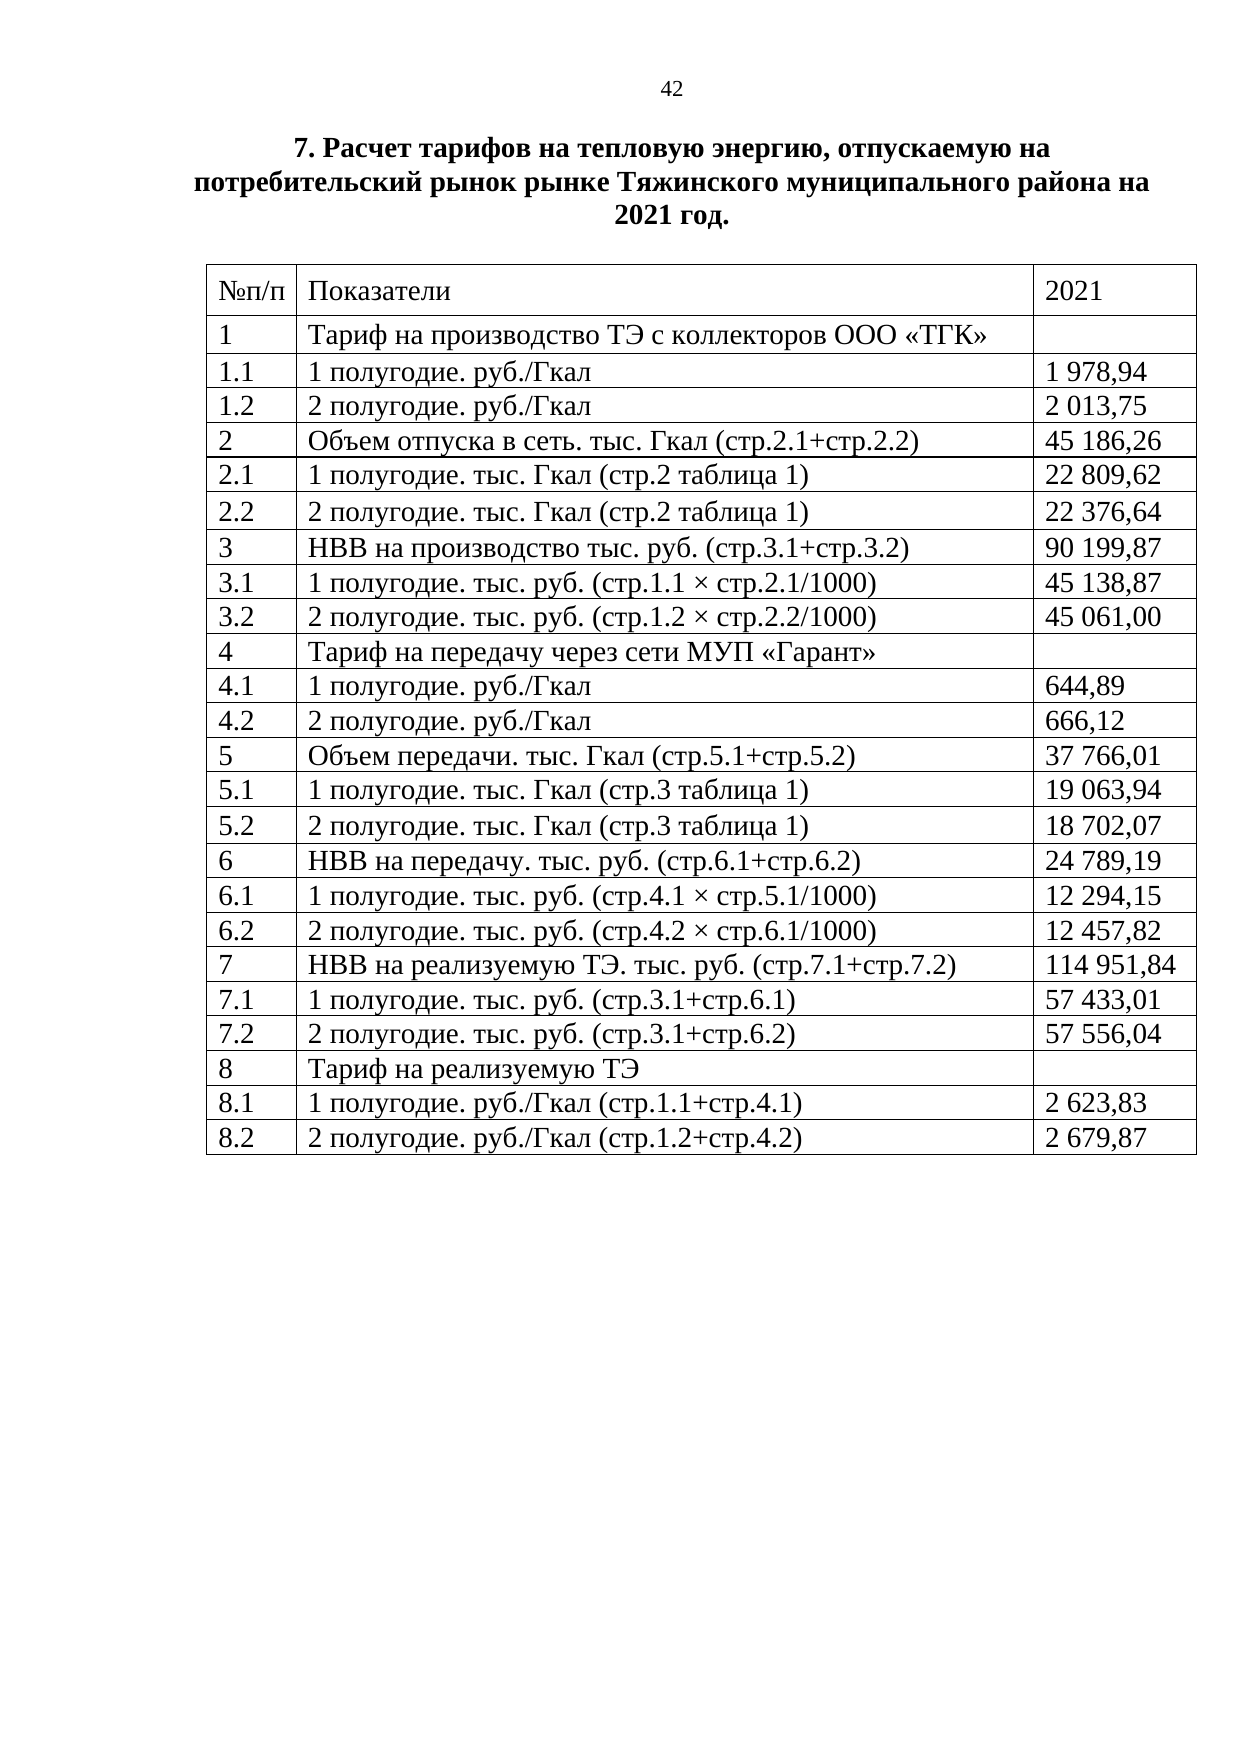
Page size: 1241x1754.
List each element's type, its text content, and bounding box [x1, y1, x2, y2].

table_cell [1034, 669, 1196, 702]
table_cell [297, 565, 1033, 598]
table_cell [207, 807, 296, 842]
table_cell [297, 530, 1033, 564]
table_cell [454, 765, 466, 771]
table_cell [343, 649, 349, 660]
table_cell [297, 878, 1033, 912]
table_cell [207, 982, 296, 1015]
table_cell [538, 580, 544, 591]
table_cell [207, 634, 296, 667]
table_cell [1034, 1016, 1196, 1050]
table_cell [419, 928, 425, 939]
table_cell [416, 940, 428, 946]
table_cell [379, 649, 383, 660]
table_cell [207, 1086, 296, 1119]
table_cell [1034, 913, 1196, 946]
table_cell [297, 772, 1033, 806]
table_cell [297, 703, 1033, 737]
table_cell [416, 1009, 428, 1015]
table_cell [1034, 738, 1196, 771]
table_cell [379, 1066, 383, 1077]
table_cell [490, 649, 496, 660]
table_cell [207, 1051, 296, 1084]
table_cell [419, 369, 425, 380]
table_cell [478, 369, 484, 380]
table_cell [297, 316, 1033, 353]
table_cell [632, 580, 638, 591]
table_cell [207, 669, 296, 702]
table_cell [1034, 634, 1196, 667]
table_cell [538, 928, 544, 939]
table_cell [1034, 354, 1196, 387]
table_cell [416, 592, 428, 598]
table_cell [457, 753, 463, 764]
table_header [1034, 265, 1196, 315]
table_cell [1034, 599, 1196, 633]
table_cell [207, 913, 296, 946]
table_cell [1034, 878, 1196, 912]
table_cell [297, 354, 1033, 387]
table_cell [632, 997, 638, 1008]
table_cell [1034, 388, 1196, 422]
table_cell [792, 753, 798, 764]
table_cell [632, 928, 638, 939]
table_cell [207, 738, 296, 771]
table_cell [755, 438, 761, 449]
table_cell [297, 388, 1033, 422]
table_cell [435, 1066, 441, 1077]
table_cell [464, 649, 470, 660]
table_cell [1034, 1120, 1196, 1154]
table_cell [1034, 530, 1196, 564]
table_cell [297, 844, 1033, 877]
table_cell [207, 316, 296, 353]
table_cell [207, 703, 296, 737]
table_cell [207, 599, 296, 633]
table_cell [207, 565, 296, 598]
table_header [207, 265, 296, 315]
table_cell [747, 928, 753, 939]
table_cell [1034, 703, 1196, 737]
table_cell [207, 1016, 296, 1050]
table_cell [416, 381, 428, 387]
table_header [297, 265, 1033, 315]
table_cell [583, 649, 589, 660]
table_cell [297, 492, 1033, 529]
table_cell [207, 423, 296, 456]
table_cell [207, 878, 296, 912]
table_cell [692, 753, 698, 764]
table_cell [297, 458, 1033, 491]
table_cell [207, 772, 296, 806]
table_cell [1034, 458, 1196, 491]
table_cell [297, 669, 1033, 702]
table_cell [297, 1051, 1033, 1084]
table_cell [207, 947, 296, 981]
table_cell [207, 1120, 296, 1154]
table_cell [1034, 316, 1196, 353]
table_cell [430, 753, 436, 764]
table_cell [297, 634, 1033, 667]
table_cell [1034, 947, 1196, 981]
text 7. Расчет тарифов на тепловую энергию, отпускаемую на потребительский рынок рынке Тяжинского муниципального района на 2021 год. [177, 130, 1167, 231]
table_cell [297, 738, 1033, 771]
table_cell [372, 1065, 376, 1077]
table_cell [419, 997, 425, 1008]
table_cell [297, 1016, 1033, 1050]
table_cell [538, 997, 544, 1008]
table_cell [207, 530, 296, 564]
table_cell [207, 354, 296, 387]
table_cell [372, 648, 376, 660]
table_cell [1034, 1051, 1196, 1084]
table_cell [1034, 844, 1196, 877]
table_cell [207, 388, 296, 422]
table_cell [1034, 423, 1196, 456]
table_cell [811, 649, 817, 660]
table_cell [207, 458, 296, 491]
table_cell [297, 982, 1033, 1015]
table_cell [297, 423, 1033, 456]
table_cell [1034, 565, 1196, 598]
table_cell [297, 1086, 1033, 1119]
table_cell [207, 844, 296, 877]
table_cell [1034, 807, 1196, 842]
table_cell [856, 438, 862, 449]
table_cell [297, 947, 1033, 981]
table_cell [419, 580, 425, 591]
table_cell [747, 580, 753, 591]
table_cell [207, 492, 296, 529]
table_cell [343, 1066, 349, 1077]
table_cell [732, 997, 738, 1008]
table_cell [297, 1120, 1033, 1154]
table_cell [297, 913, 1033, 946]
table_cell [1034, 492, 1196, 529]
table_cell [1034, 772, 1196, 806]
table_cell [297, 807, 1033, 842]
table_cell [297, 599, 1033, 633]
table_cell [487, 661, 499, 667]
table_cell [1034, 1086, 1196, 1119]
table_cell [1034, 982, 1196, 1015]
